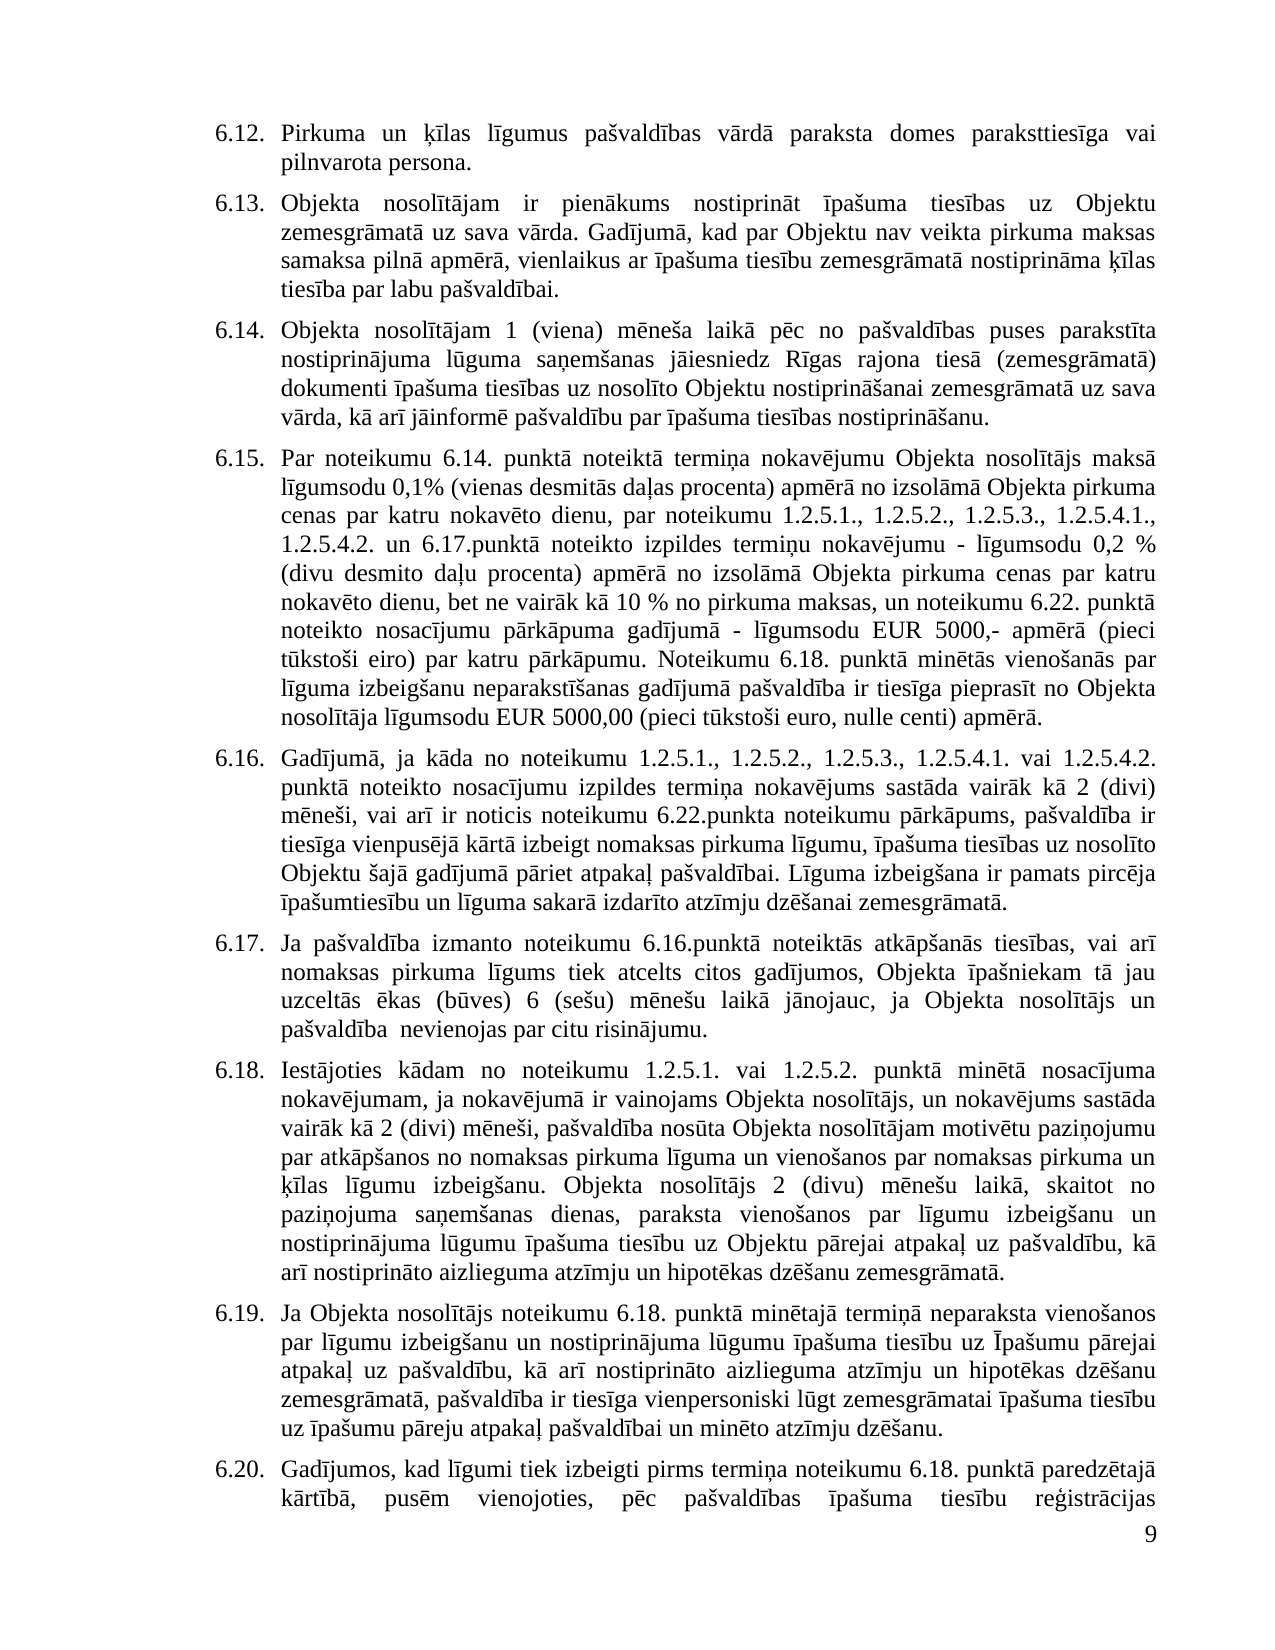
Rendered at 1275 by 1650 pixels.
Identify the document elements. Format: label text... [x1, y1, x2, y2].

list Objekta nosolītājam ir pienākums nostiprināt īpašuma tiesības uz Objektu zemesgrāmatā uz sava vārda. Gadījumā, kad par Objektu nav veikta pirkuma maksas samaksa pilnā apmērā, vienlaikus ar īpašuma tiesību zemesgrāmatā nostiprināma ķīlas tiesība par labu pašvaldībai. [215, 188, 1157, 303]
list Ja pašvaldība izmanto noteikumu 6.16.punktā noteiktās atkāpšanās tiesības, vai arī nomaksas pirkuma līgums tiek atcelts citos gadījumos, Objekta īpašniekam tā jau uzceltās ēkas (būves) 6 (sešu) mēnešu laikā jānojauc, ja Objekta nosolītājs un pašvaldība nevienojas par citu risinājumu. [215, 928, 1157, 1043]
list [215, 1454, 1157, 1512]
list Par noteikumu 6.14. punktā noteiktā termiņa nokavējumu Objekta nosolītājs maksā līgumsodu 0,1% (vienas desmitās daļas procenta) apmērā no izsolāmā Objekta pirkuma cenas par katru nokavēto dienu, par noteikumu 1.2.5.1., 1.2.5.2., 1.2.5.3., 1.2.5.4.1., 1.2.5.4.2. un 6.17.punktā noteikto izpildes termiņu nokavējumu - līgumsodu 0,2 % (divu desmito daļu procenta) apmērā no izsolāmā Objekta pirkuma cenas par katru nokavēto dienu, bet ne vairāk kā 10 % no pirkuma maksas, un noteikumu 6.22. punktā noteikto nosacījumu pārkāpuma gadījumā - līgumsodu EUR 5000,- apmērā (pieci tūkstoši eiro) par katru pārkāpumu. Noteikumu 6.18. punktā minētās vienošanās par līguma izbeigšanu neparakstīšanas gadījumā pašvaldība ir tiesīga pieprasīt no Objekta nosolītāja līgumsodu EUR 5000,00 (pieci tūkstoši euro, nulle centi) apmērā. [215, 443, 1157, 731]
list Ja Objekta nosolītājs noteikumu 6.18. punktā minētajā termiņā neparaksta vienošanos par līgumu izbeigšanu un nostiprinājuma lūgumu īpašuma tiesību uz Īpašumu pārejai atpakaļ uz pašvaldību, kā arī nostiprināto aizlieguma atzīmju un hipotēkas dzēšanu zemesgrāmatā, pašvaldība ir tiesīga vienpersoniski lūgt zemesgrāmatai īpašuma tiesību uz īpašumu pāreju atpakaļ pašvaldībai un minēto atzīmju dzēšanu. [215, 1298, 1157, 1442]
list Objekta nosolītājam 1 (viena) mēneša laikā pēc no pašvaldības puses parakstīta nostiprinājuma lūguma saņemšanas jāiesniedz Rīgas rajona tiesā (zemesgrāmatā) dokumenti īpašuma tiesības uz nosolīto Objektu nostiprināšanai zemesgrāmatā uz sava vārda, kā arī jāinformē pašvaldību par īpašuma tiesības nostiprināšanu. [215, 316, 1157, 431]
list Gadījumā, ja kāda no noteikumu 1.2.5.1., 1.2.5.2., 1.2.5.3., 1.2.5.4.1. vai 1.2.5.4.2. punktā noteikto nosacījumu izpildes termiņa nokavējums sastāda vairāk kā 2 (divi) mēneši, vai arī ir noticis noteikumu 6.22.punkta noteikumu pārkāpums, pašvaldība ir tiesīga vienpusējā kārtā izbeigt nomaksas pirkuma līgumu, īpašuma tiesības uz nosolīto Objektu šajā gadījumā pāriet atpakaļ pašvaldībai. Līguma izbeigšana ir pamats pircēja īpašumtiesību un līguma sakarā izdarīto atzīmju dzēšanai zemesgrāmatā. [215, 743, 1157, 916]
list Iestājoties kādam no noteikumu 1.2.5.1. vai 1.2.5.2. punktā minētā nosacījuma nokavējumam, ja nokavējumā ir vainojams Objekta nosolītājs, un nokavējums sastāda vairāk kā 2 (divi) mēneši, pašvaldība nosūta Objekta nosolītājam motivētu paziņojumu par atkāpšanos no nomaksas pirkuma līguma un vienošanos par nomaksas pirkuma un ķīlas līgumu izbeigšanu. Objekta nosolītājs 2 (divu) mēnešu laikā, skaitot no paziņojuma saņemšanas dienas, paraksta vienošanos par līgumu izbeigšanu un nostiprinājuma lūgumu īpašuma tiesību uz Objektu pārejai atpakaļ uz pašvaldību, kā arī nostiprināto aizlieguma atzīmju un hipotēkas dzēšanu zemesgrāmatā. [215, 1056, 1157, 1286]
list Pirkuma un ķīlas līgumus pašvaldības vārdā paraksta domes paraksttiesīga vai pilnvarota persona. [215, 118, 1157, 176]
